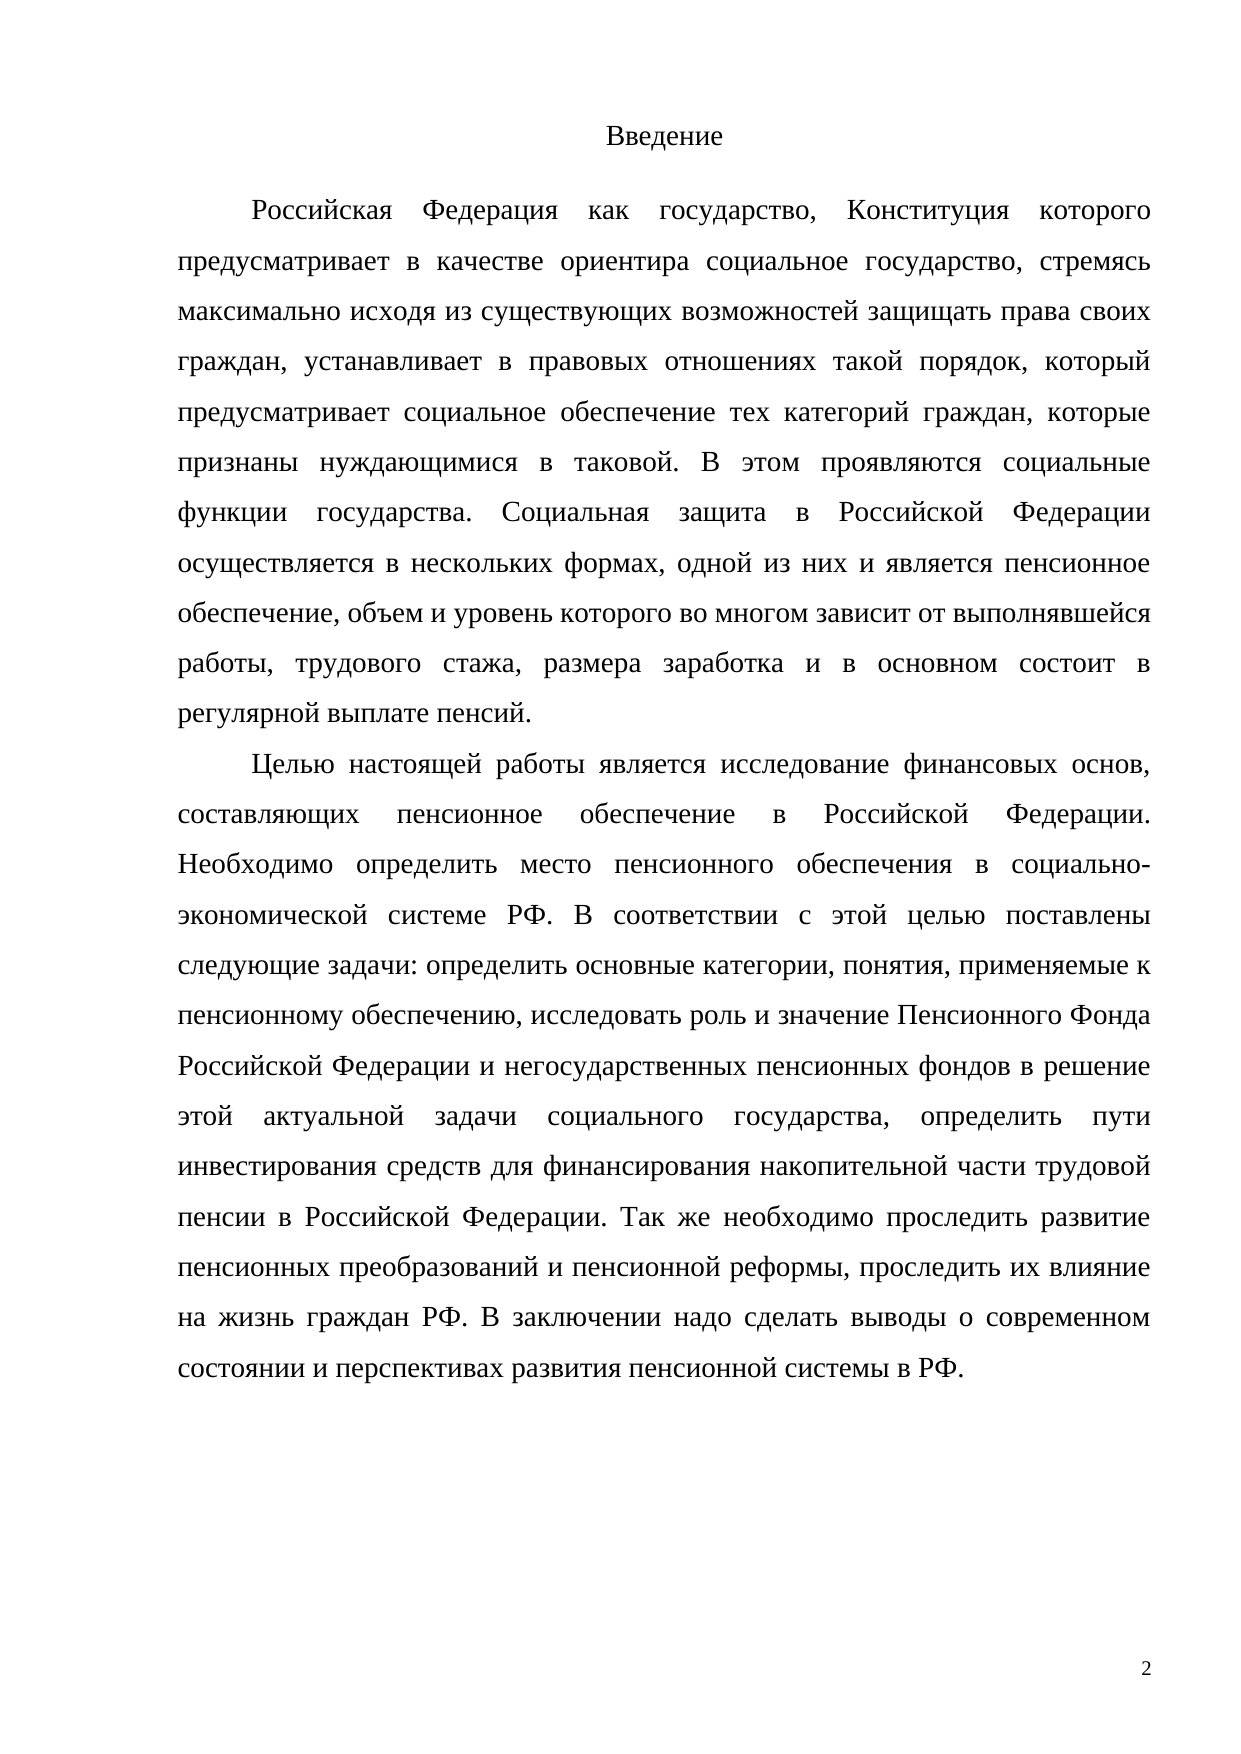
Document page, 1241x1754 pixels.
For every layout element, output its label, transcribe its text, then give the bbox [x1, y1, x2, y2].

text Российская Федерация как государство, Конституция которого предусматривает в качестве ориентира социальное государство, стремясь максимально исходя из существующих возможностей защищать права своих граждан, устанавливает в правовых отношениях такой порядок, который предусматривает социальное обеспечение тех категорий граждан, которые признаны нуждающимися в таковой. В этом проявляются социальные функции государства. Социальная защита в Российской Федерации осуществляется в нескольких формах, одной из них и является пенсионное обеспечение, объем и уровень которого во многом зависит от выполнявшейся работы, трудового стажа, размера заработка и в основном состоит в регулярной выплате пенсий. [177, 192, 1152, 729]
text Целью настоящей работы является исследование финансовых основ, составляющих пенсионное обеспечение в Российской Федерации. Необходимо определить место пенсионного обеспечения в социально- экономической системе РФ. В соответствии с этой целью поставлены следующие задачи: определить основные категории, понятия, применяемые к пенсионному обеспечению, исследовать роль и значение Пенсионного Фонда Российской Федерации и негосударственных пенсионных фондов в решение этой актуальной задачи социального государства, определить пути инвестирования средств для финансирования накопительной части трудовой пенсии в Российской Федерации. Так же необходимо проследить развитие пенсионных преобразований и пенсионной реформы, проследить их влияние на жизнь граждан РФ. В заключении надо сделать выводы о современном состоянии и перспективах развития пенсионной системы в РФ. [177, 746, 1152, 1383]
subtitle Введение [177, 118, 1152, 152]
